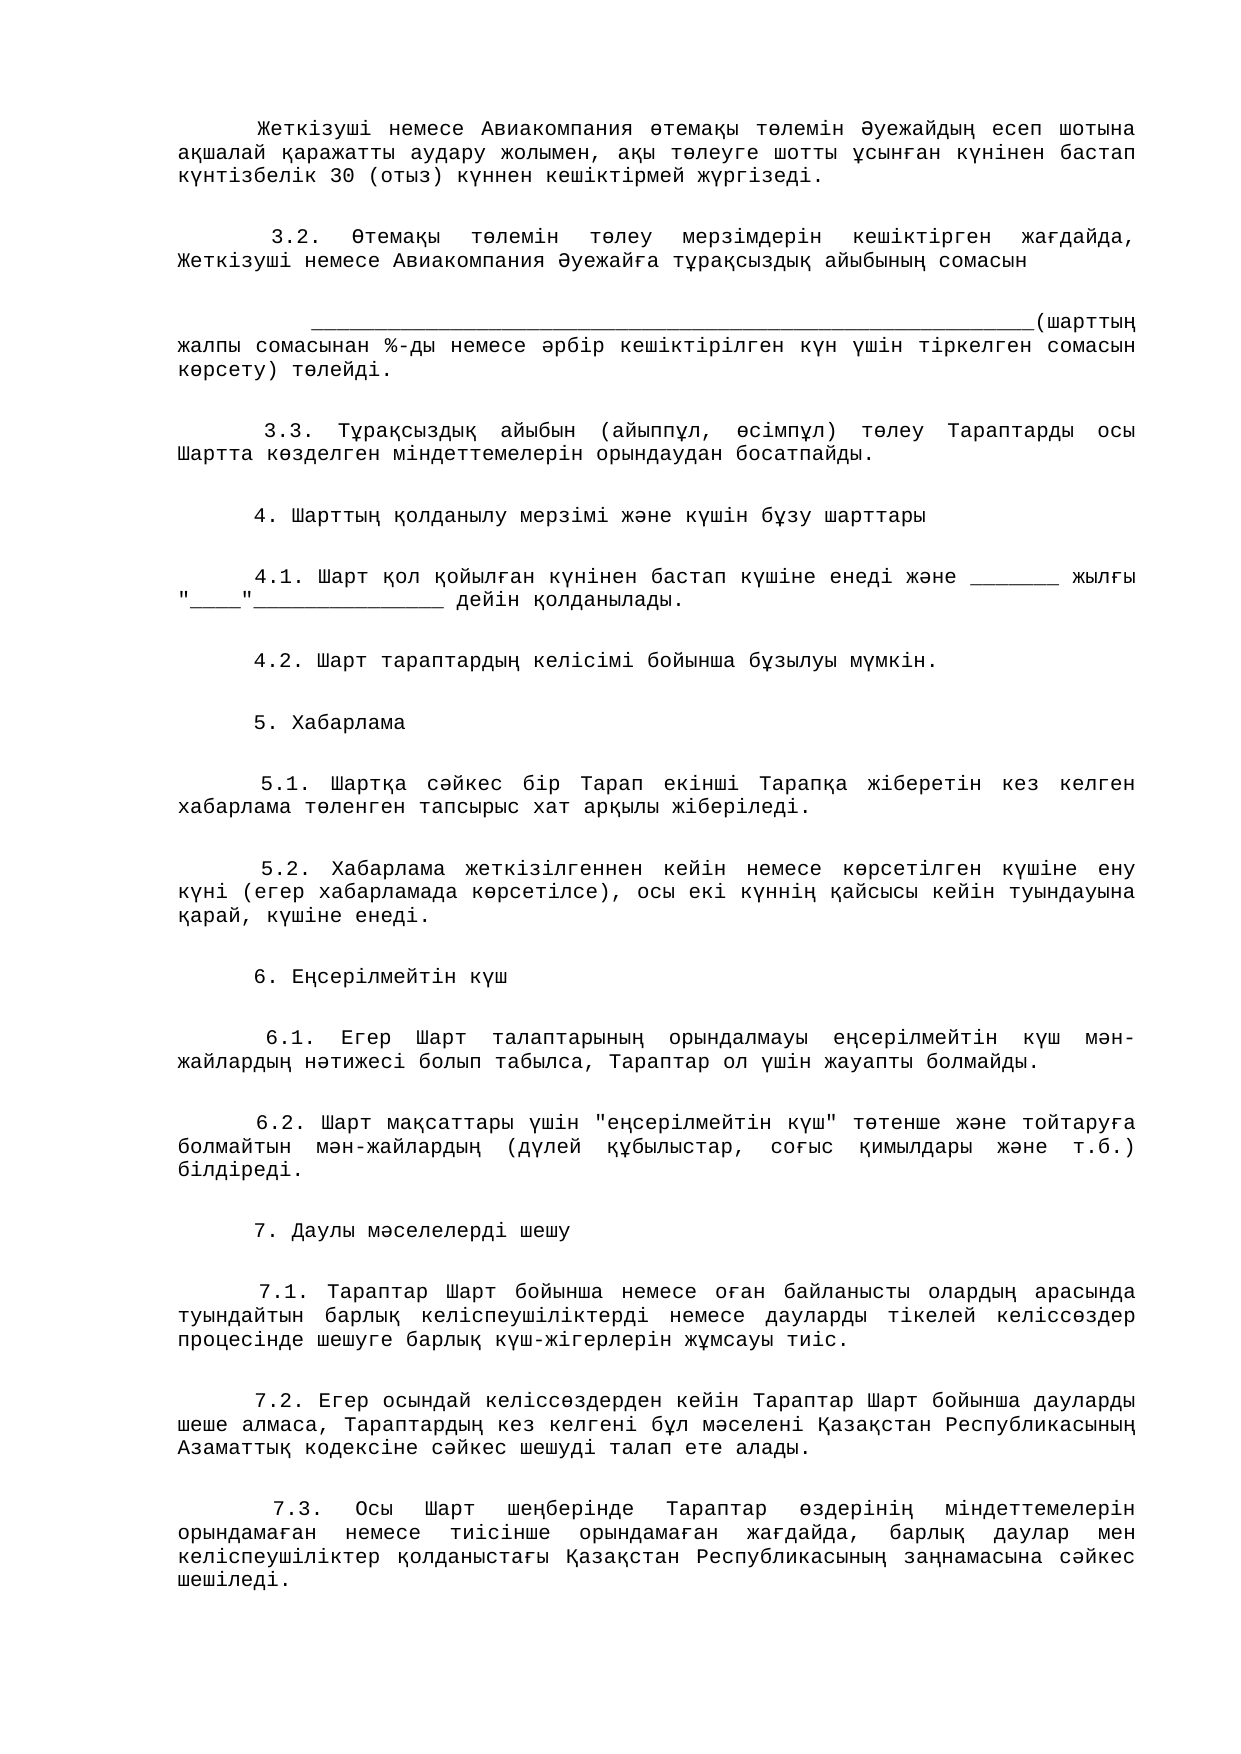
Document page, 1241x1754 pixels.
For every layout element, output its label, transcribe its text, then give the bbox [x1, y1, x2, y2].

text 7.2. Егер осындай келіссөздерден кейін Тараптар Шарт бойынша дауларды шеше алмаса, Тараптардың кез келгені бұл мәселені Қазақстан Республикасының Азаматтық кодексіне сәйкес шешуді талап ете алады. [177, 1390, 1137, 1461]
text 6.1. Егер Шарт талаптарының орындалмауы еңсерілмейтін күш мән-жайлардың нәтижесі болып табылса, Тараптар ол үшін жауапты болмайды. [177, 1027, 1137, 1074]
text 5. Хабарлама [177, 712, 1137, 735]
text 5.1. Шартқа сәйкес бір Тарап екінші Тарапқа жіберетін кез келген хабарлама төленген тапсырыс хат арқылы жіберіледі. [177, 773, 1137, 820]
text 4. Шарттың қолданылу мерзімі және күшін бұзу шарттары [177, 504, 1137, 528]
text 7. Даулы мәселелерді шешу [177, 1220, 1137, 1244]
text 4.2. Шарт тараптардың келісімі бойынша бұзылуы мүмкін. [177, 651, 1137, 674]
text 5.2. Хабарлама жеткізілгеннен кейін немесе көрсетілген күшіне ену күні (егер хабарламада көрсетілсе), осы екі күннің қайсысы кейін туындауына қарай, күшіне енеді. [177, 858, 1137, 928]
text Жеткізуші немесе Авиакомпания өтемақы төлемін Әуежайдың есеп шотына ақшалай қаражатты аудару жолымен, ақы төлеуге шотты ұсынған күнінен бастап күнтізбелік 30 (отыз) күннен кешіктірмей жүргізеді. [177, 118, 1137, 189]
text 3.2. Өтемақы төлемін төлеу мерзімдерін кешіктірген жағдайда, Жеткізуші немесе Авиакомпания Әуежайға тұрақсыздық айыбының сомасын [177, 227, 1137, 274]
text 6.2. Шарт мақсаттары үшін "еңсерілмейтін күш" төтенше және тойтаруға болмайтын мән-жайлардың (дүлей құбылыстар, соғыс қимылдары және т.б.) білдіреді. [177, 1112, 1137, 1183]
text 7.1. Тараптар Шарт бойынша немесе оған байланысты олардың арасында туындайтын барлық келіспеушіліктерді немесе дауларды тікелей келіссөздер процесінде шешуге барлық күш-жігерлерін жұмсауы тиіс. [177, 1282, 1137, 1352]
text _________________________________________________________(шарттың жалпы сомасынан %-ды немесе әрбір кешіктірілген күн үшін тіркелген сомасын көрсету) төлейді. [177, 311, 1137, 382]
text 4.1. Шарт қол қойылған күнінен бастап күшіне енеді және _______ жылғы "____"_______________ дейін қолданылады. [177, 566, 1137, 613]
text 6. Еңсерілмейтін күш [177, 966, 1137, 990]
text 7.3. Осы Шарт шеңберінде Тараптар өздерінің міндеттемелерін орындамаған немесе тиісінше орындамаған жағдайда, барлық даулар мен келіспеушіліктер қолданыстағы Қазақстан Республикасының заңнамасына сәйкес шешіледі. [177, 1498, 1137, 1593]
text 3.3. Тұрақсыздық айыбын (айыппұл, өсімпұл) төлеу Тараптарды осы Шартта көзделген міндеттемелерін орындаудан босатпайды. [177, 420, 1137, 467]
